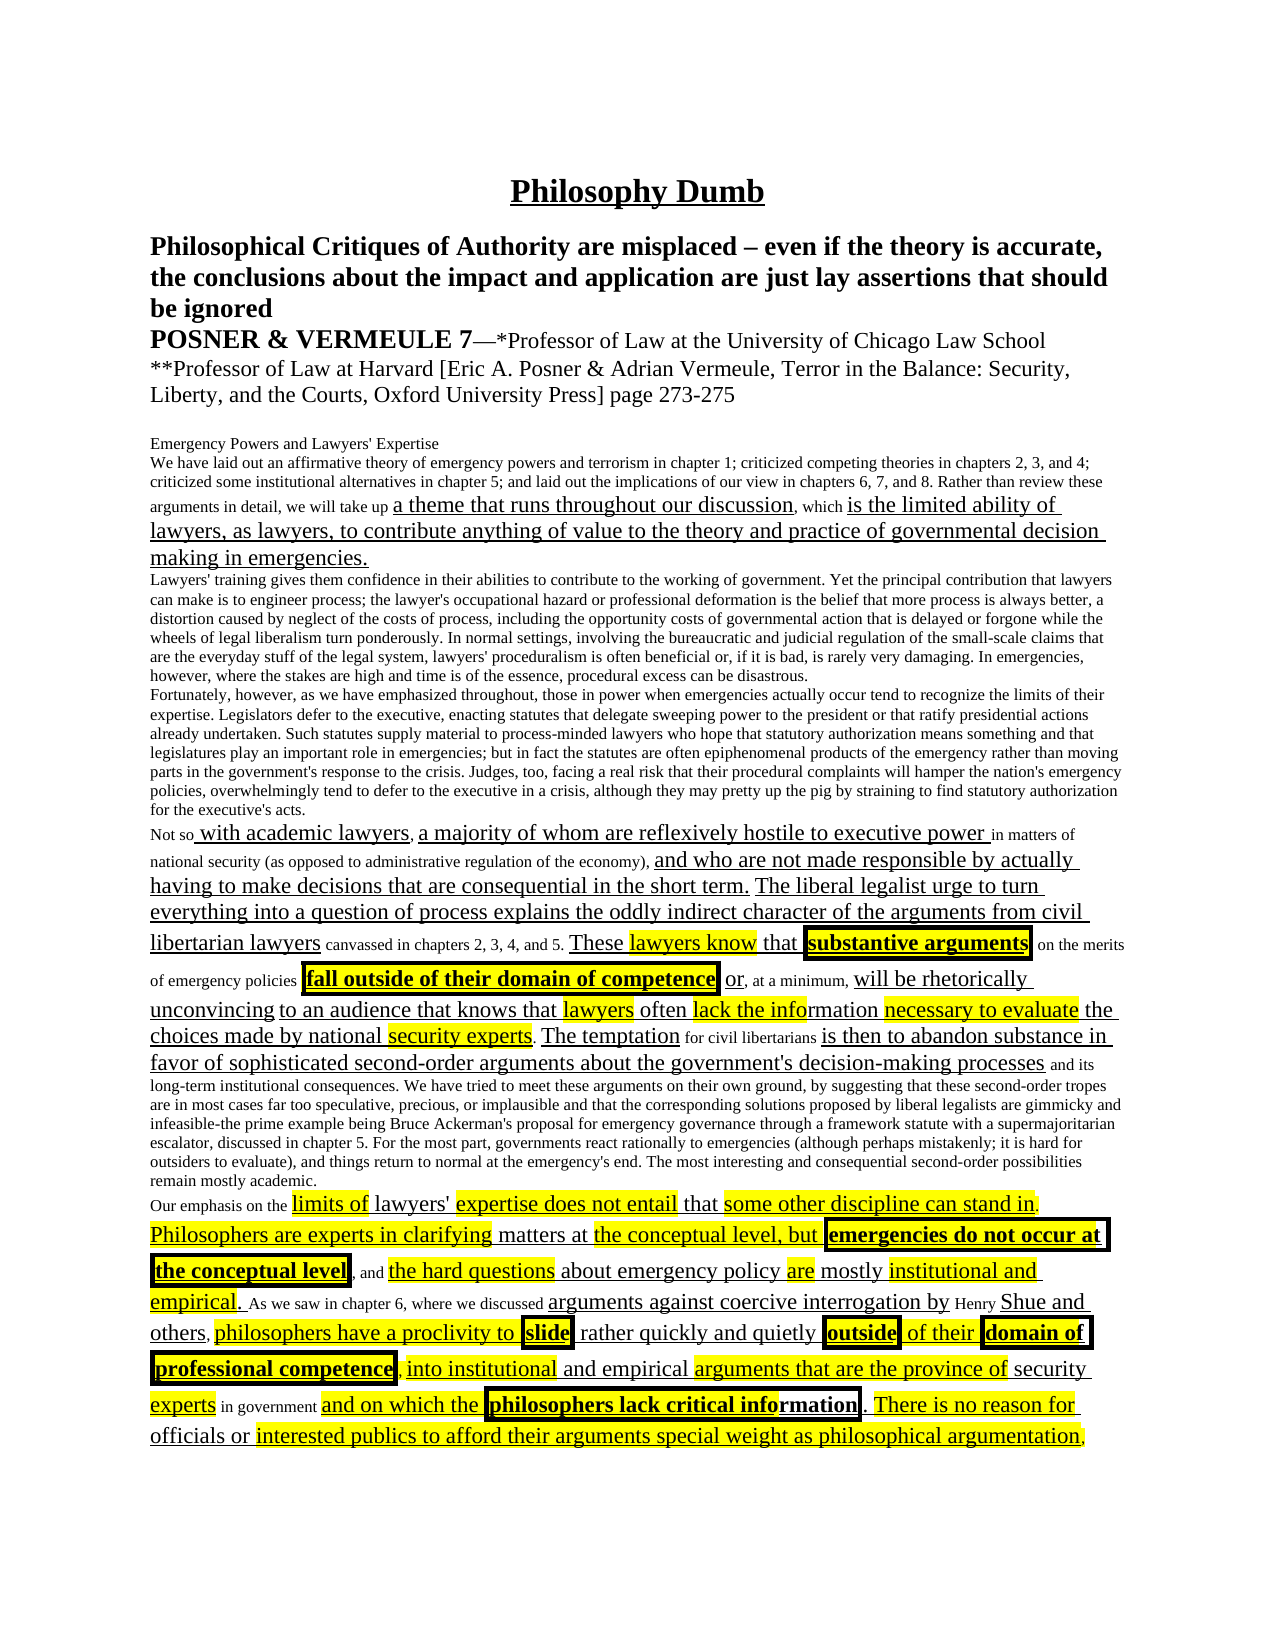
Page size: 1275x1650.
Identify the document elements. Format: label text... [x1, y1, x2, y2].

subtitle Philosophy Dumb [150, 171, 1125, 209]
subtitle Philosophical Critiques of Authority are misplaced – even if the theory is accurate, the conclusions about the impact and application are just lay assertions that should be ignored [150, 230, 1125, 323]
text We have laid out an affirmative theory of emergency powers and terrorism in chapter 1; criticized competing theories in chapters 2, 3, and 4; criticized some institutional alternatives in chapter 5; and laid out the implications of our view in chapters 6, 7, and 8. Rather than review these arguments in detail, we will take up a theme that runs throughout our discussion, which is the limited ability of lawyers, as lawyers, to contribute anything of value to the theory and practice of governmental decision making in emergencies. [150, 453, 1125, 570]
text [150, 1190, 1125, 1448]
text Not so with academic lawyers, a majority of whom are reflexively hostile to executive power in matters of national security (as opposed to administrative regulation of the economy), and who are not made responsible by actually having to make decisions that are consequential in the short term. The liberal legalist urge to turn everything into a question of process explains the oddly indirect character of the arguments from civil libertarian lawyers canvassed in chapters 2, 3, 4, and 5. These lawyers know that substantive arguments on the merits of emergency policies fall outside of their domain of competence or, at a minimum, will be rhetorically unconvincing to an audience that knows that lawyers often lack the information necessary to evaluate the choices made by national security experts. The temptation for civil libertarians is then to abandon substance in favor of sophisticated second-order arguments about the government's decision-making processes and its long-term institutional consequences. We have tried to meet these arguments on their own ground, by suggesting that these second-order tropes are in most cases far too speculative, precious, or implausible and that the corresponding solutions proposed by liberal legalists are gimmicky and infeasible-the prime example being Bruce Ackerman's proposal for emergency governance through a framework statute with a supermajoritarian escalator, discussed in chapter 5. For the most part, governments react rationally to emergencies (although perhaps mistakenly; it is hard for outsiders to evaluate), and things return to normal at the emergency's end. The most interesting and consequential second-order possibilities remain mostly academic. [150, 819, 1125, 1190]
text POSNER & VERMEULE 7—*Professor of Law at the University of Chicago Law School **Professor of Law at Harvard [Eric A. Posner & Adrian Vermeule, Terror in the Balance: Security, Liberty, and the Courts, Oxford University Press] page 273-275 [150, 323, 1125, 407]
text Fortunately, however, as we have emphasized throughout, those in power when emergencies actually occur tend to recognize the limits of their expertise. Legislators defer to the executive, enacting statutes that delegate sweeping power to the president or that ratify presidential actions already undertaken. Such statutes supply material to process-minded lawyers who hope that statutory authorization means something and that legislatures play an important role in emergencies; but in fact the statutes are often epiphenomenal products of the emergency rather than moving parts in the government's response to the crisis. Judges, too, facing a real risk that their procedural complaints will hamper the nation's emergency policies, overwhelmingly tend to defer to the executive in a crisis, although they may pretty up the pig by straining to find statutory authorization for the executive's acts. [150, 685, 1125, 819]
text Lawyers' training gives them confidence in their abilities to contribute to the working of government. Yet the principal contribution that lawyers can make is to engineer process; the lawyer's occupational hazard or professional deformation is the belief that more process is always better, a distortion caused by neglect of the costs of process, including the opportunity costs of governmental action that is delayed or forgone while the wheels of legal liberalism turn ponderously. In normal settings, involving the bureaucratic and judicial regulation of the small-scale claims that are the everyday stuff of the legal system, lawyers' proceduralism is often beneficial or, if it is bad, is rarely very damaging. In emergencies, however, where the stakes are high and time is of the essence, procedural excess can be disastrous. [150, 570, 1125, 685]
text Emergency Powers and Lawyers' Expertise [150, 434, 1125, 453]
